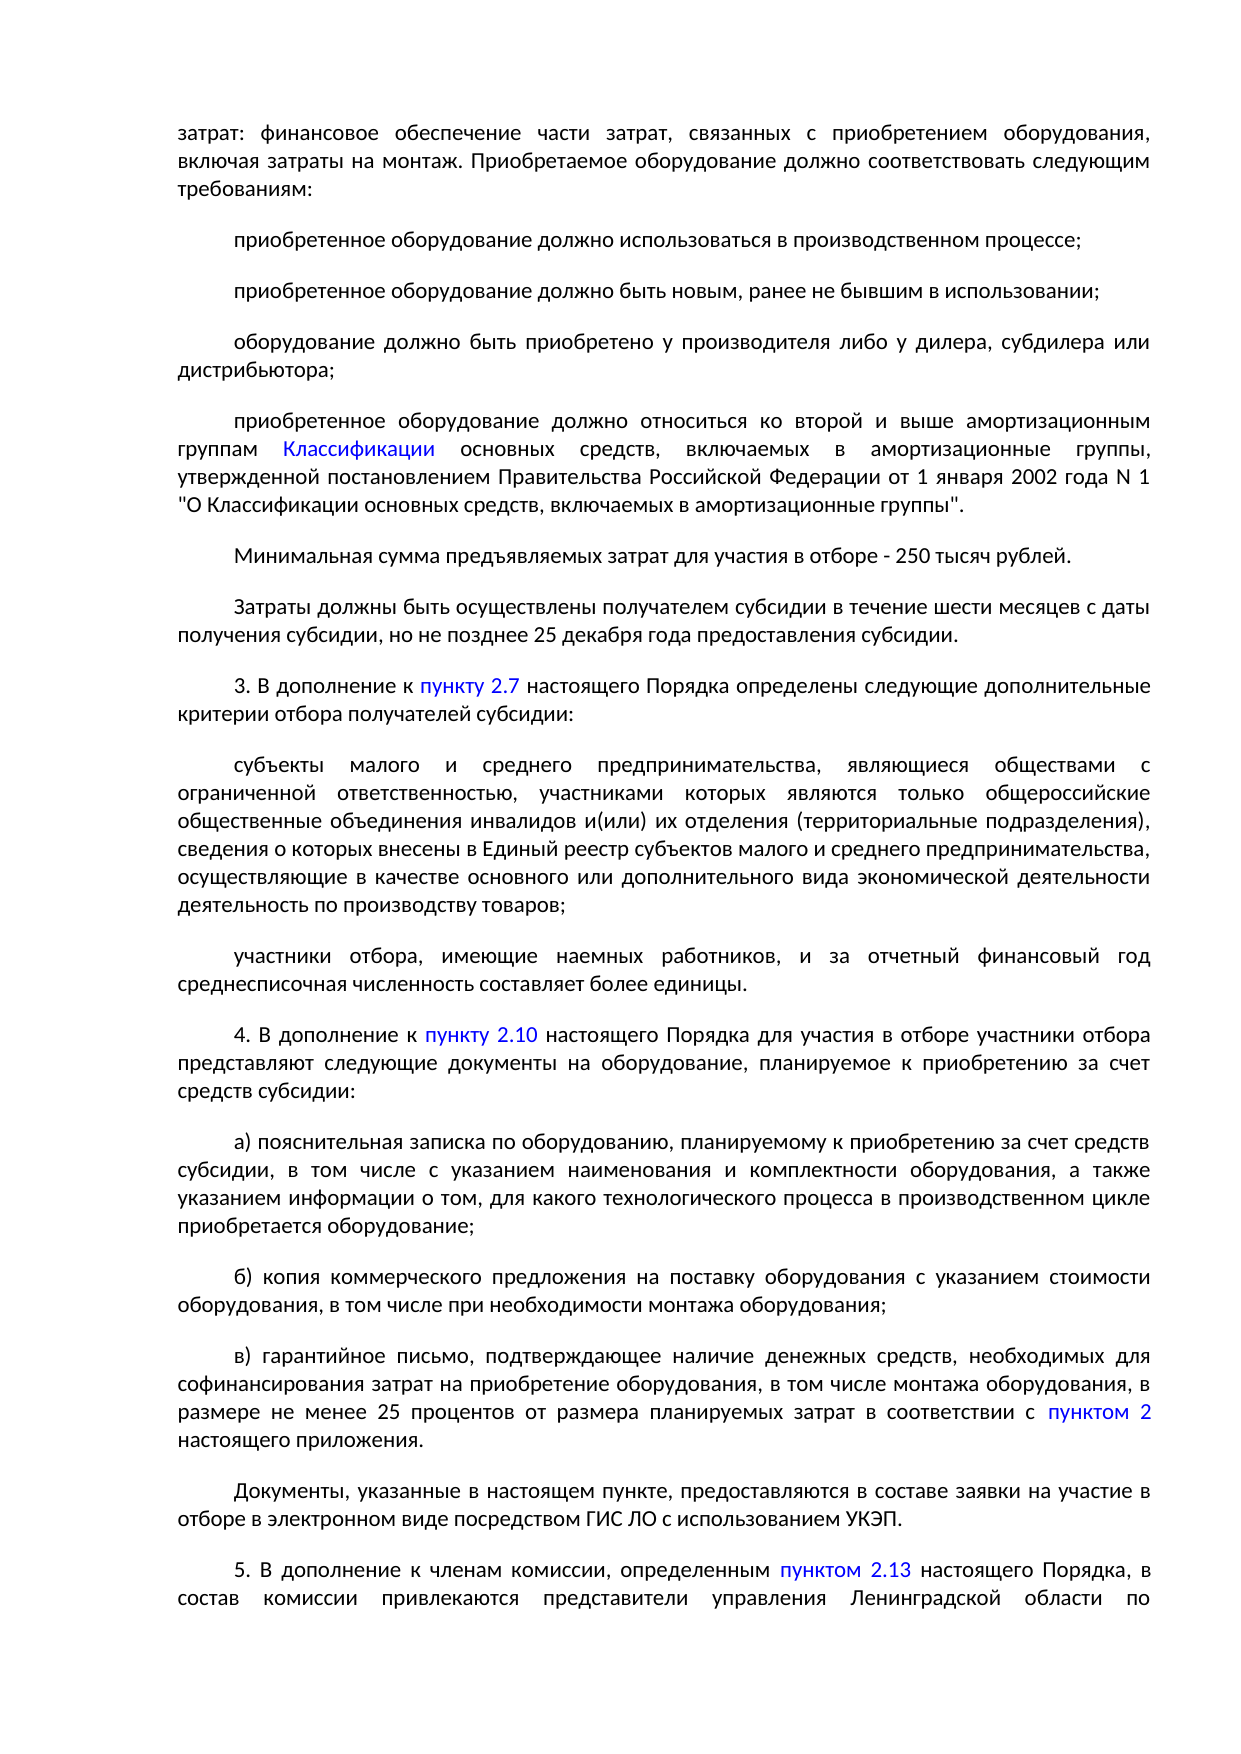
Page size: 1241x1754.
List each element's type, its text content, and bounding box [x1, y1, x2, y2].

text 3. В дополнение к пункту 2.7 настоящего Порядка определены следующие дополнительные критерии отбора получателей субсидии: [177, 671, 1152, 727]
text участники отбора, имеющие наемных работников, и за отчетный финансовый год среднесписочная численность составляет более единицы. [177, 941, 1152, 997]
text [177, 1555, 1152, 1611]
text приобретенное оборудование должно использоваться в производственном процессе; [177, 225, 1152, 253]
text в) гарантийное письмо, подтверждающее наличие денежных средств, необходимых для софинансирования затрат на приобретение оборудования, в том числе монтажа оборудования, в размере не менее 25 процентов от размера планируемых затрат в соответствии с пунктом 2 настоящего приложения. [177, 1341, 1152, 1453]
text а) пояснительная записка по оборудованию, планируемому к приобретению за счет средств субсидии, в том числе с указанием наименования и комплектности оборудования, а также указанием информации о том, для какого технологического процесса в производственном цикле приобретается оборудование; [177, 1127, 1152, 1239]
text приобретенное оборудование должно относиться ко второй и выше амортизационным группам Классификации основных средств, включаемых в амортизационные группы, утвержденной постановлением Правительства Российской Федерации от 1 января 2002 года N 1 "О Классификации основных средств, включаемых в амортизационные группы". [177, 406, 1152, 518]
text б) копия коммерческого предложения на поставку оборудования с указанием стоимости оборудования, в том числе при необходимости монтажа оборудования; [177, 1262, 1152, 1318]
text приобретенное оборудование должно быть новым, ранее не бывшим в использовании; [177, 276, 1152, 304]
text субъекты малого и среднего предпринимательства, являющиеся обществами с ограниченной ответственностью, участниками которых являются только общероссийские общественные объединения инвалидов и(или) их отделения (территориальные подразделения), сведения о которых внесены в Единый реестр субъектов малого и среднего предпринимательства, осуществляющие в качестве основного или дополнительного вида экономической деятельности деятельность по производству товаров; [177, 750, 1152, 918]
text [177, 118, 1152, 202]
text Затраты должны быть осуществлены получателем субсидии в течение шести месяцев с даты получения субсидии, но не позднее 25 декабря года предоставления субсидии. [177, 592, 1152, 648]
text Документы, указанные в настоящем пункте, предоставляются в составе заявки на участие в отборе в электронном виде посредством ГИС ЛО с использованием УКЭП. [177, 1476, 1152, 1532]
text 4. В дополнение к пункту 2.10 настоящего Порядка для участия в отборе участники отбора представляют следующие документы на оборудование, планируемое к приобретению за счет средств субсидии: [177, 1020, 1152, 1104]
text оборудование должно быть приобретено у производителя либо у дилера, субдилера или дистрибьютора; [177, 327, 1152, 383]
text Минимальная сумма предъявляемых затрат для участия в отборе - 250 тысяч рублей. [177, 541, 1152, 569]
